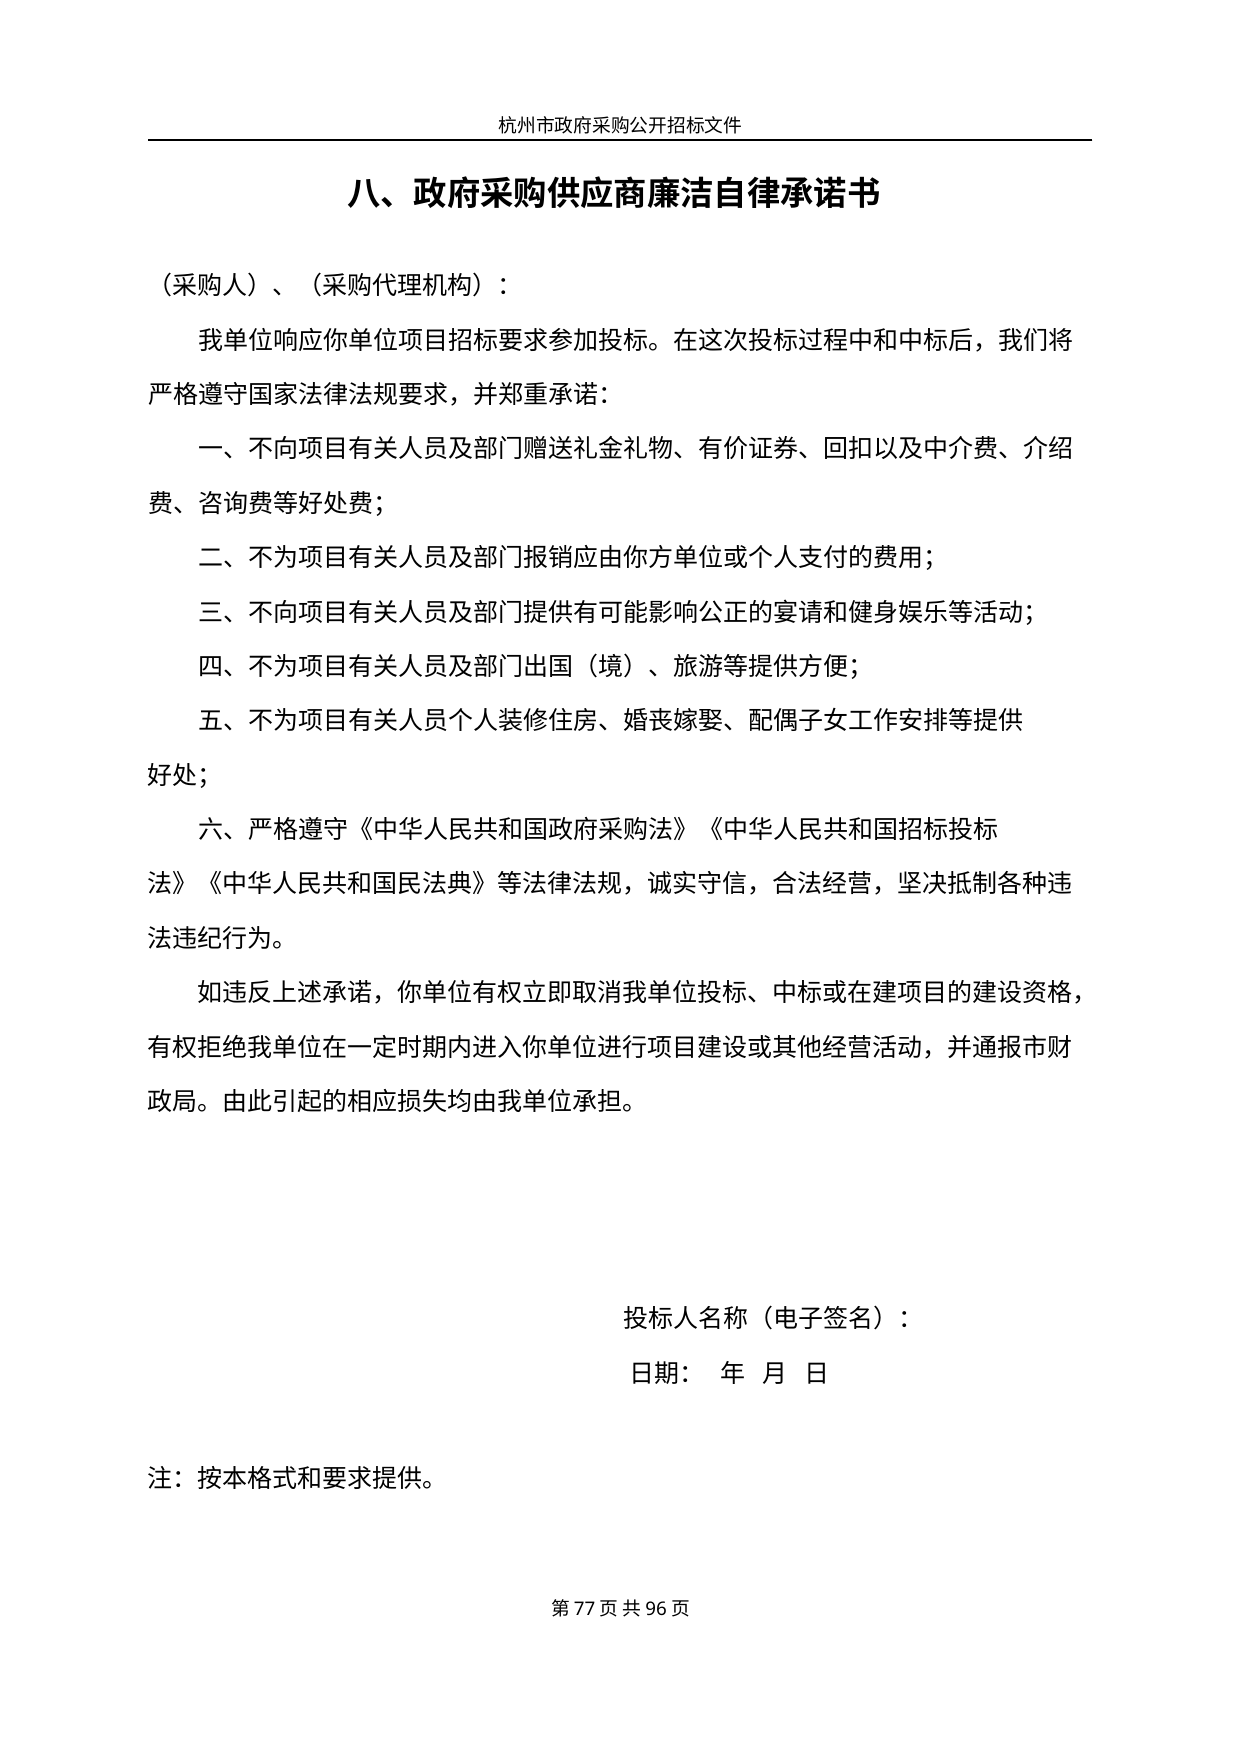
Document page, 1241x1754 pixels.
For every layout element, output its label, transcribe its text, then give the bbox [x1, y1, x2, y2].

text 八、政府采购供应商廉洁自律承诺书 [148, 167, 1092, 215]
text 二、不为项目有关人员及部门报销应由你方单位或个人支付的费用； [148, 538, 1092, 574]
text 好处； [148, 755, 1092, 791]
text 投标人名称（电子签名）： [148, 1299, 976, 1335]
text 注：按本格式和要求提供。 [148, 1459, 1049, 1495]
text 我单位响应你单位项目招标要求参加投标。在这次投标过程中和中标后，我们将严格遵守国家法律法规要求，并郑重承诺： [148, 320, 1092, 411]
text 如违反上述承诺，你单位有权立即取消我单位投标、中标或在建项目的建设资格，有权拒绝我单位在一定时期内进入你单位进行项目建设或其他经营活动，并通报市财政局。由此引起的相应损失均由我单位承担。 [148, 973, 1092, 1118]
text 法》《中华人民共和国民法典》等法律法规，诚实守信，合法经营，坚决抵制各种违法违纪行为。 [148, 864, 1092, 954]
text 四、不为项目有关人员及部门出国（境）、旅游等提供方便； [148, 646, 1092, 683]
text 一、不向项目有关人员及部门赠送礼金礼物、有价证券、回扣以及中介费、介绍费、咨询费等好处费； [148, 429, 1092, 519]
text 三、不向项目有关人员及部门提供有可能影响公正的宴请和健身娱乐等活动； [148, 592, 1092, 628]
text 日期： 年 月 日 [629, 1353, 1092, 1389]
text 六、严格遵守《中华人民共和国政府采购法》《中华人民共和国招标投标 [198, 809, 1092, 846]
text （采购人）、（采购代理机构）： [148, 266, 1092, 302]
text 五、不为项目有关人员个人装修住房、婚丧嫁娶、配偶子女工作安排等提供 [198, 701, 1092, 737]
